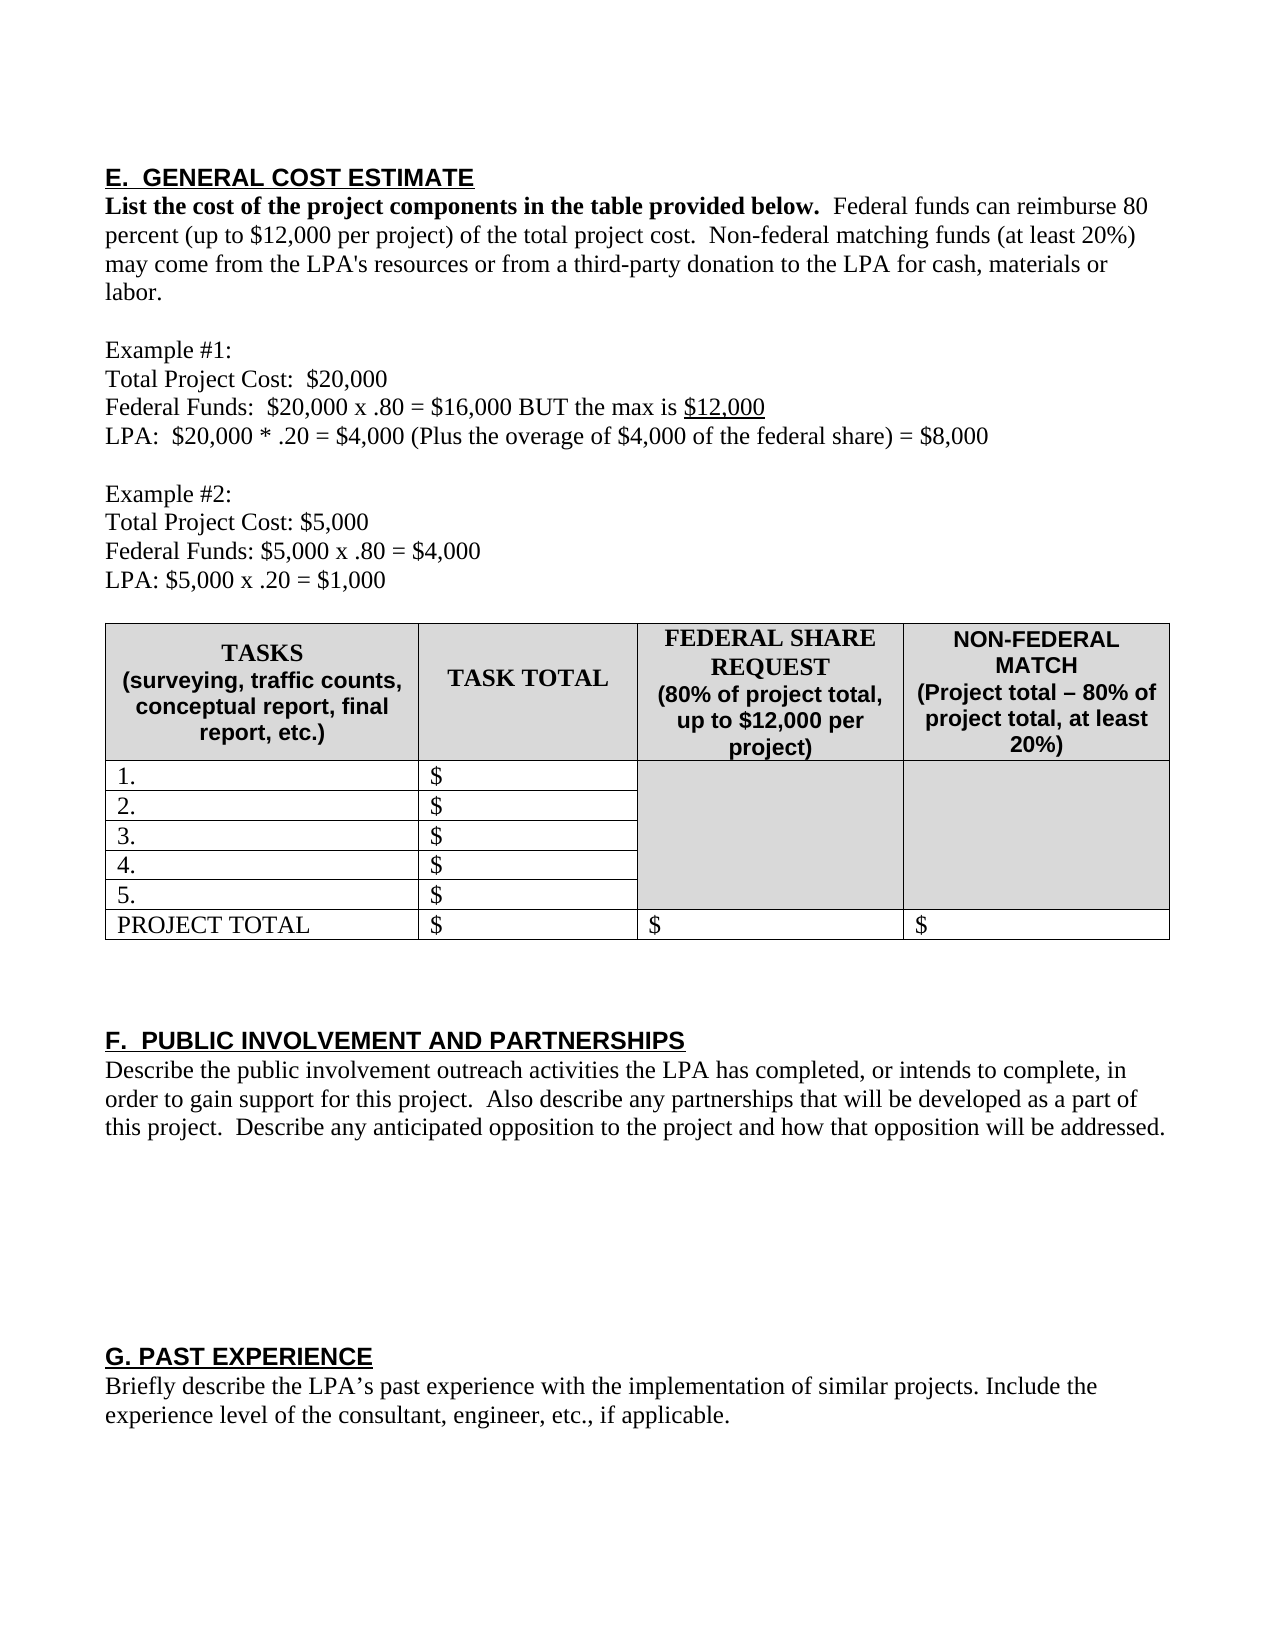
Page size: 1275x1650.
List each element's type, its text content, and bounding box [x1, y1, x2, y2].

table_cell $ [419, 821, 637, 849]
text Federal Funds: $5,000 x .80 = $4,000 [105, 536, 1170, 565]
table_header Federal Share Request (80% of project total, up to $12,000 per project) [638, 624, 903, 760]
table_cell $ [419, 880, 637, 909]
text Briefly describe the LPA’s past experience with the implementation of similar projects. Include the experience level of the consultant, engineer, etc., if applicable. [105, 1371, 1170, 1429]
text LPA: $5,000 x .20 = $1,000 [105, 565, 1170, 594]
table_cell $ [419, 910, 637, 939]
text List the cost of the project components in the table provided below. Federal funds can reimburse 80 percent (up to $12,000 per project) of the total project cost. Non-federal matching funds (at least 20%) may come from the LPA's resources or from a third-party donation to the LPA for cash, materials or labor. [105, 191, 1170, 306]
subtitle E. GENERAL COST ESTIMATE [105, 162, 1170, 191]
table_cell $ [419, 791, 637, 820]
table_cell [638, 761, 903, 909]
table_header Task Total [419, 624, 637, 760]
text Total Project Cost: $5,000 [105, 507, 1170, 536]
table_cell $ [638, 910, 903, 939]
text Federal Funds: $20,000 x .80 = $16,000 BUT the max is $12,000 [105, 392, 1170, 421]
table_header Tasks (surveying, traffic counts, conceptual report, final report, etc.) [106, 624, 418, 760]
table_cell 1. [106, 761, 418, 790]
subtitle G. PAST EXPERIENCE [105, 1342, 1170, 1371]
table_header NON-FEDERAL MATCH (Project total – 80% of project total, at least 20%) [904, 624, 1169, 760]
table_cell $ [419, 851, 637, 879]
table_cell PROJECT TOTAL [106, 910, 418, 939]
table_cell $ [419, 761, 637, 790]
table_cell 3. [106, 821, 418, 849]
text Example #2: [105, 479, 1170, 507]
table_cell 2. [106, 791, 418, 820]
text Total Project Cost: $20,000 [105, 364, 1170, 392]
table_cell 5. [106, 880, 418, 909]
text Example #1: [105, 335, 1170, 364]
text LPA: $20,000 * .20 = $4,000 (Plus the overage of $4,000 of the federal share) = $8,000 [105, 421, 1170, 450]
text Describe the public involvement outreach activities the LPA has completed, or intends to complete, in order to gain support for this project. Also describe any partnerships that will be developed as a part of this project. Describe any anticipated opposition to the project and how that opposition will be addressed. [105, 1055, 1170, 1141]
text F. PUBLIC INVOLVEMENT AND PARTNERSHIPS [105, 1026, 1170, 1055]
table_cell [904, 761, 1169, 909]
table_cell 4. [106, 851, 418, 879]
table_cell $ [904, 910, 1169, 939]
